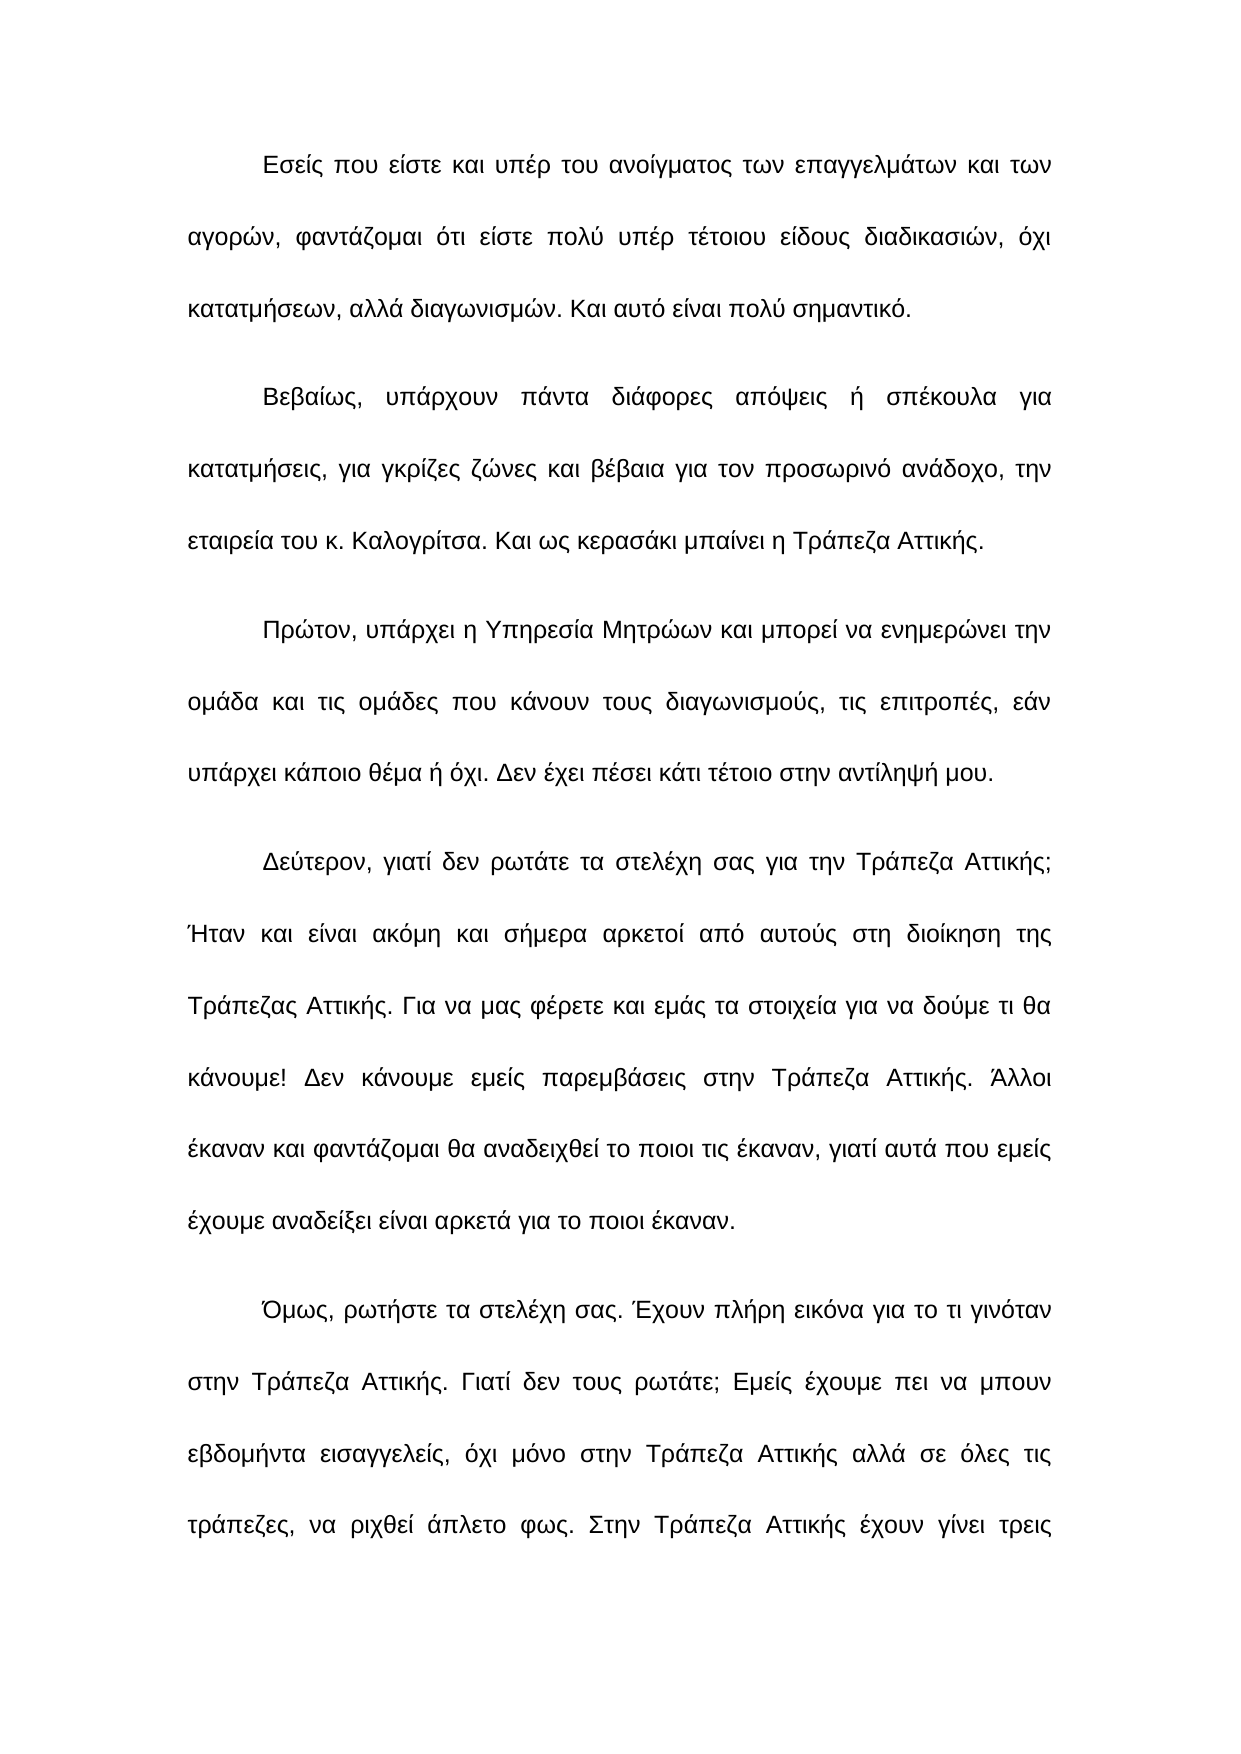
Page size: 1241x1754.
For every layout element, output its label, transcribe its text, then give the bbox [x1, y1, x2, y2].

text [187, 1295, 1053, 1539]
text Δεύτερον, γιατί δεν ρωτάτε τα στελέχη σας για την Τράπεζα Αττικής; Ήταν και είναι ακόμη και σήμερα αρκετοί από αυτούς στη διοίκηση της Τράπεζας Αττικής. Για να μας φέρετε και εμάς τα στοιχεία για να δούμε τι θα κάνουμε! Δεν κάνουμε εμείς παρεμβάσεις στην Τράπεζα Αττικής. Άλλοι έκαναν και φαντάζομαι θα αναδειχθεί το ποιοι τις έκαναν, γιατί αυτά που εμείς έχουμε αναδείξει είναι αρκετά για το ποιοι έκαναν. [187, 847, 1053, 1235]
text Πρώτον, υπάρχει η Υπηρεσία Μητρώων και μπορεί να ενημερώνει την ομάδα και τις ομάδες που κάνουν τους διαγωνισμούς, τις επιτροπές, εάν υπάρχει κάποιο θέμα ή όχι. Δεν έχει πέσει κάτι τέτοιο στην αντίληψή μου. [187, 614, 1053, 787]
text Βεβαίως, υπάρχουν πάντα διάφορες απόψεις ή σπέκουλα για κατατμήσεις, για γκρίζες ζώνες και βέβαια για τον προσωρινό ανάδοχο, την εταιρεία του κ. Καλογρίτσα. Και ως κερασάκι μπαίνει η Τράπεζα Αττικής. [187, 382, 1053, 555]
text Εσείς που είστε και υπέρ του ανοίγματος των επαγγελμάτων και των αγορών, φαντάζομαι ότι είστε πολύ υπέρ τέτοιου είδους διαδικασιών, όχι κατατμήσεων, αλλά διαγωνισμών. Και αυτό είναι πολύ σημαντικό. [187, 150, 1053, 322]
